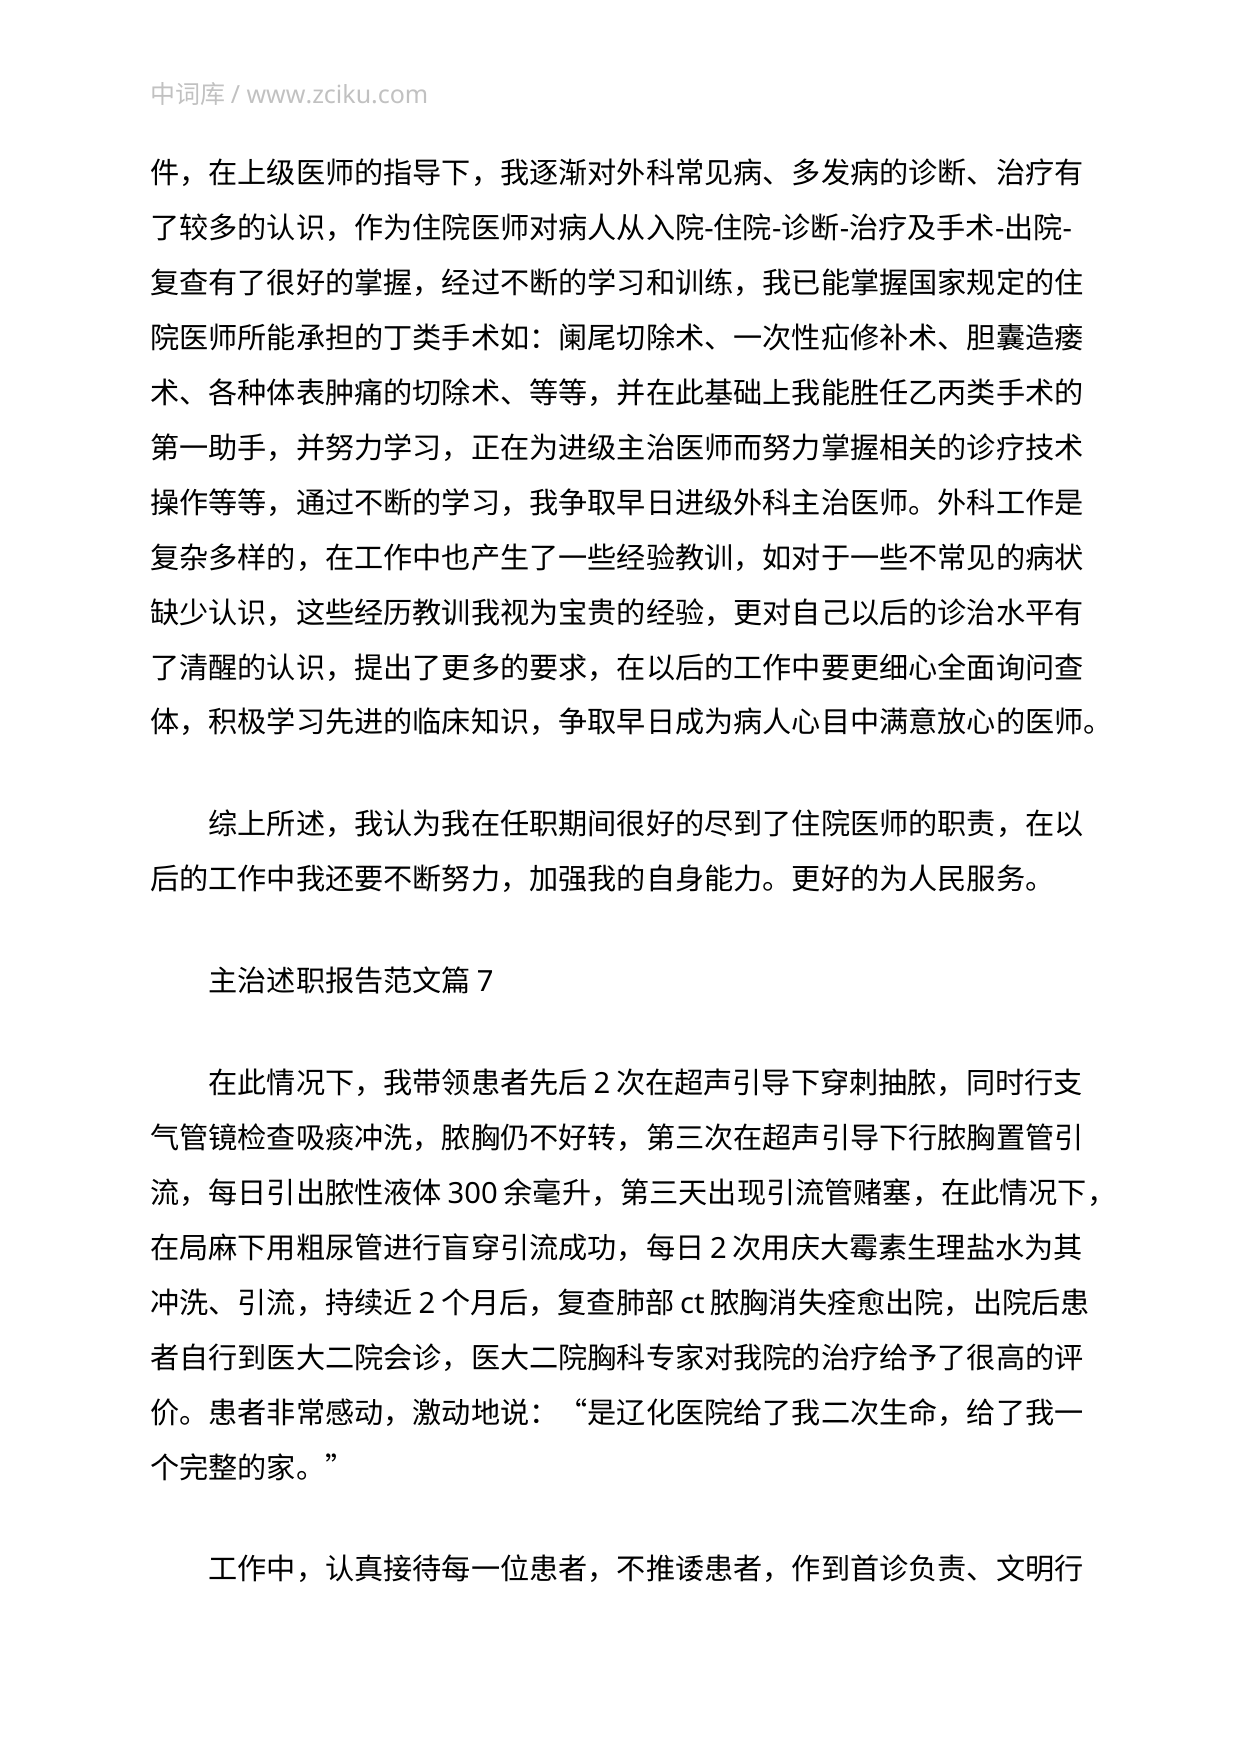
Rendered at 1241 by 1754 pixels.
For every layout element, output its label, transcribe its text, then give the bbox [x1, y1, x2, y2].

text 综上所述，我认为我在任职期间很好的尽到了住院医师的职责，在以后的工作中我还要不断努力，加强我的自身能力。更好的为人民服务。 [150, 801, 1090, 898]
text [150, 150, 1090, 741]
text 在此情况下，我带领患者先后2次在超声引导下穿刺抽脓，同时行支气管镜检查吸痰冲洗，脓胸仍不好转，第三次在超声引导下行脓胸置管引流，每日引出脓性液体300余毫升，第三天出现引流管赌塞，在此情况下，在局麻下用粗尿管进行盲穿引流成功，每日2次用庆大霉素生理盐水为其冲洗、引流，持续近2个月后，复查肺部ct脓胸消失痊愈出院，出院后患者自行到医大二院会诊，医大二院胸科专家对我院的治疗给予了很高的评价。患者非常感动，激动地说：“是辽化医院给了我二次生命，给了我一个完整的家。” [150, 1059, 1090, 1486]
text 主治述职报告范文篇7 [150, 957, 1090, 1000]
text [150, 1546, 1090, 1588]
